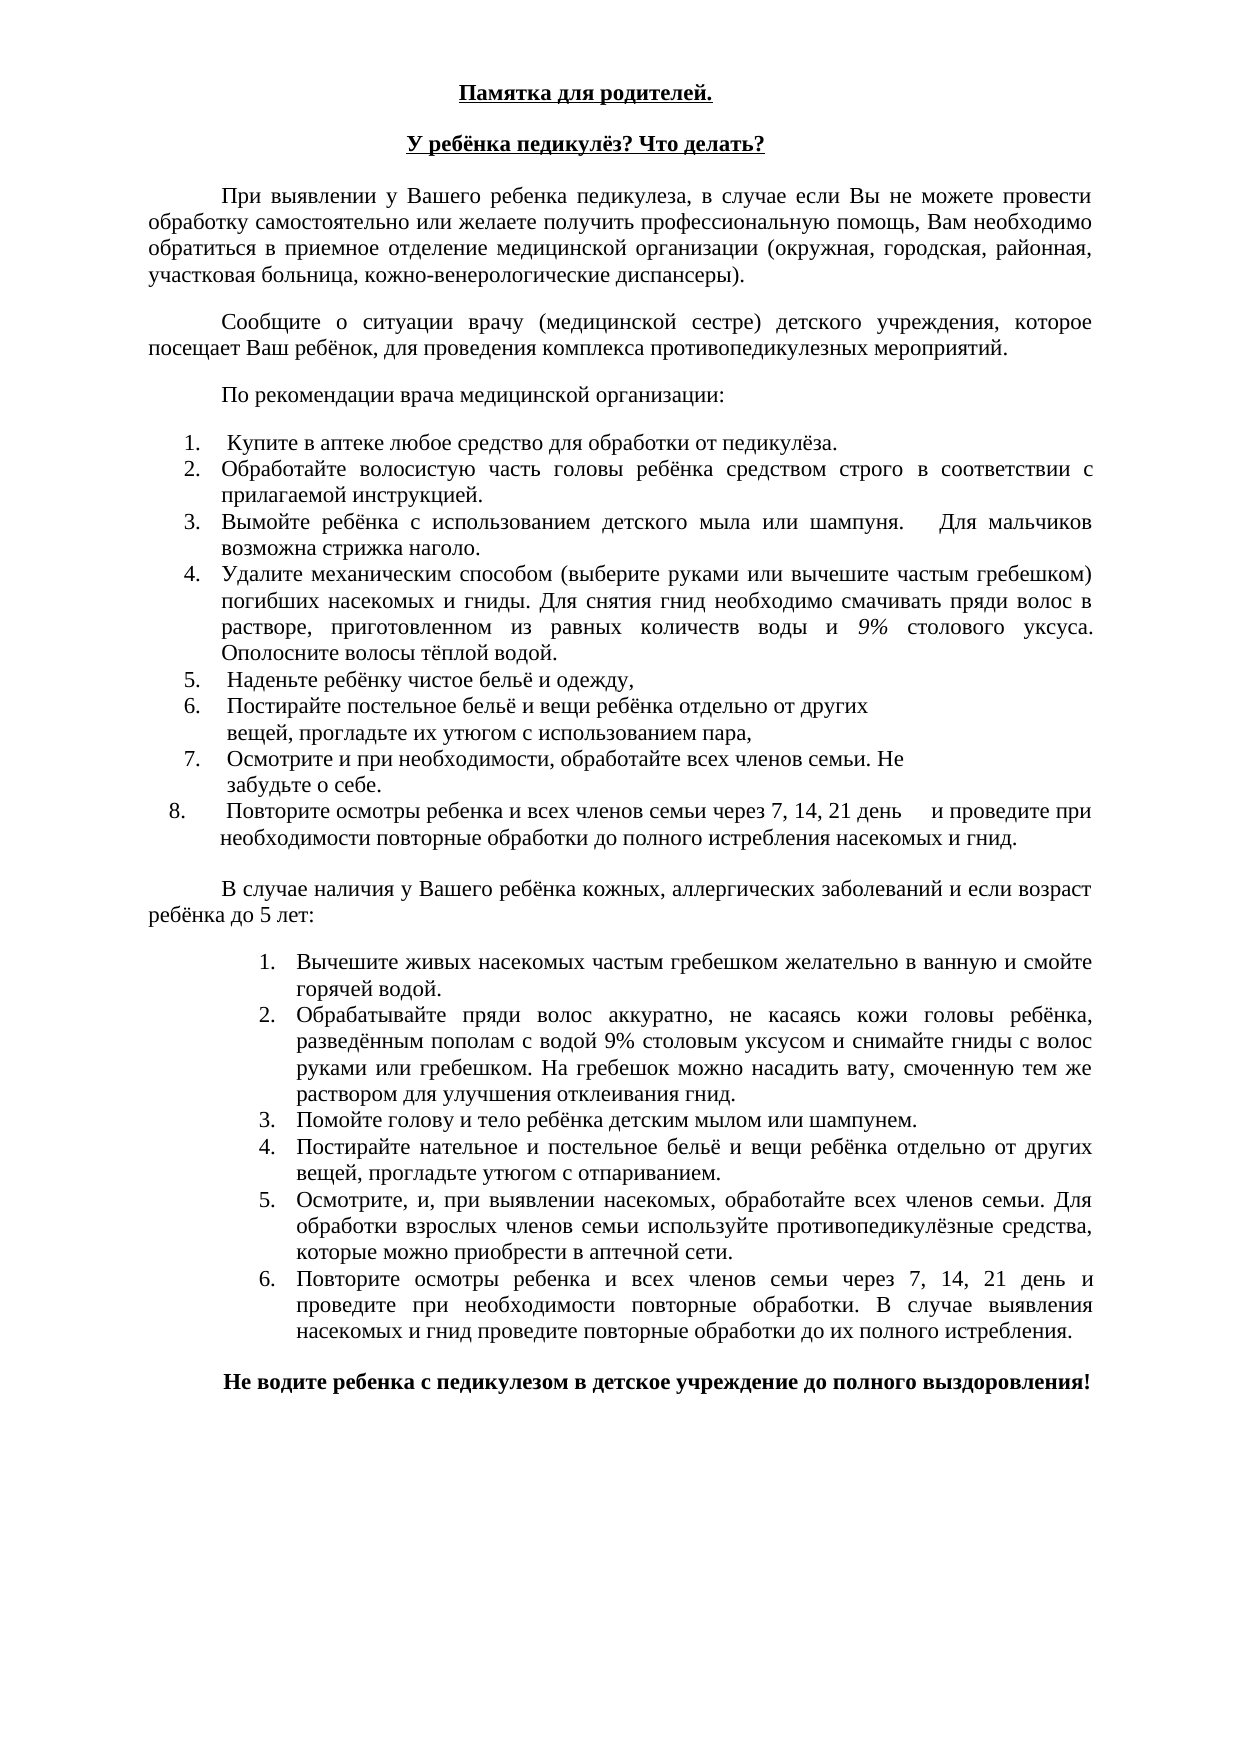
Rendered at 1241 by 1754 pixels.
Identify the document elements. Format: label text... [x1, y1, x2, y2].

text В случае наличия у Вашего ребёнка кожных, аллергических заболеваний и если возраст ребёнка до 5 лет: [148, 875, 1094, 928]
list Повторите осмотры ребенка и всех членов семьи через 7, 14, 21 день и проведите при необходимости повторные обработки до полного истребления насекомых и гнид. [169, 798, 1094, 850]
text Памятка для родителей. [146, 79, 1025, 105]
list Наденьте ребёнку чистое бельё и одежду, [183, 666, 1096, 692]
list Удалите механическим способом (выберите руками или вычешите частым гребешком) погибших насекомых и гниды. Для снятия гнид необходимо смачивать пряди волос в растворе, приготовленном из равных количеств воды и 9% столового уксуса. Ополосните волосы тёплой водой. [183, 560, 1094, 666]
list Вычешите живых насекомых частым гребешком желательно в ванную и смойте горячей водой. [258, 948, 1094, 1001]
list Осмотрите, и, при выявлении насекомых, обработайте всех членов семьи. Для обработки взрослых членов семьи используйте противопедикулёзные средства, которые можно приобрести в аптечной сети. [258, 1186, 1094, 1265]
text вещей, прогладьте их утюгом с использованием пара, [221, 718, 1094, 745]
text Сообщите о ситуации врачу (медицинской сестре) детского учреждения, которое посещает Ваш ребёнок, для проведения комплекса противопедикулезных мероприятий. [148, 308, 1094, 361]
text При выявлении у Вашего ребенка педикулеза, в случае если Вы не можете провести обработку самостоятельно или желаете получить профессиональную помощь, Вам необходимо обратиться в приемное отделение медицинской организации (окружная, городская, районная, участковая больница, кожно-венерологические диспансеры). [148, 182, 1094, 287]
list Обработайте волосистую часть головы ребёнка средством строго в соответствии с прилагаемой инструкцией. [183, 455, 1094, 508]
list Осмотрите и при необходимости, обработайте всех членов семьи. Не [183, 745, 1096, 771]
list Постирайте нательное и постельное бельё и вещи ребёнка отдельно от других вещей, прогладьте утюгом с отпариванием. [258, 1133, 1094, 1186]
list Повторите осмотры ребенка и всех членов семьи через 7, 14, 21 день и проведите при необходимости повторные обработки. В случае выявления насекомых и гнид проведите повторные обработки до их полного истребления. [258, 1265, 1094, 1344]
text Не водите ребенка с педикулезом в детское учреждение до полного выздоровления! [148, 1368, 1094, 1395]
text забудьте о себе. [221, 771, 1096, 798]
list Вымойте ребёнка с использованием детского мыла или шампуня. Для мальчиков возможна стрижка наголо. [183, 508, 1094, 560]
text У ребёнка педикулёз? Что делать? [146, 130, 1025, 157]
list Обрабатывайте пряди волос аккуратно, не касаясь кожи головы ребёнка, разведённым пополам с водой 9% столовым уксусом и снимайте гниды с волос руками или гребешком. На гребешок можно насадить вату, смоченную тем же раствором для улучшения отклеивания гнид. [258, 1001, 1094, 1107]
list Постирайте постельное бельё и вещи ребёнка отдельно от других [183, 692, 1094, 718]
text По рекомендации врача медицинской организации: [148, 381, 1096, 408]
list Купите в аптеке любое средство для обработки от педикулёза. [183, 429, 1096, 455]
list Помойте голову и тело ребёнка детским мылом или шампунем. [258, 1107, 1096, 1133]
